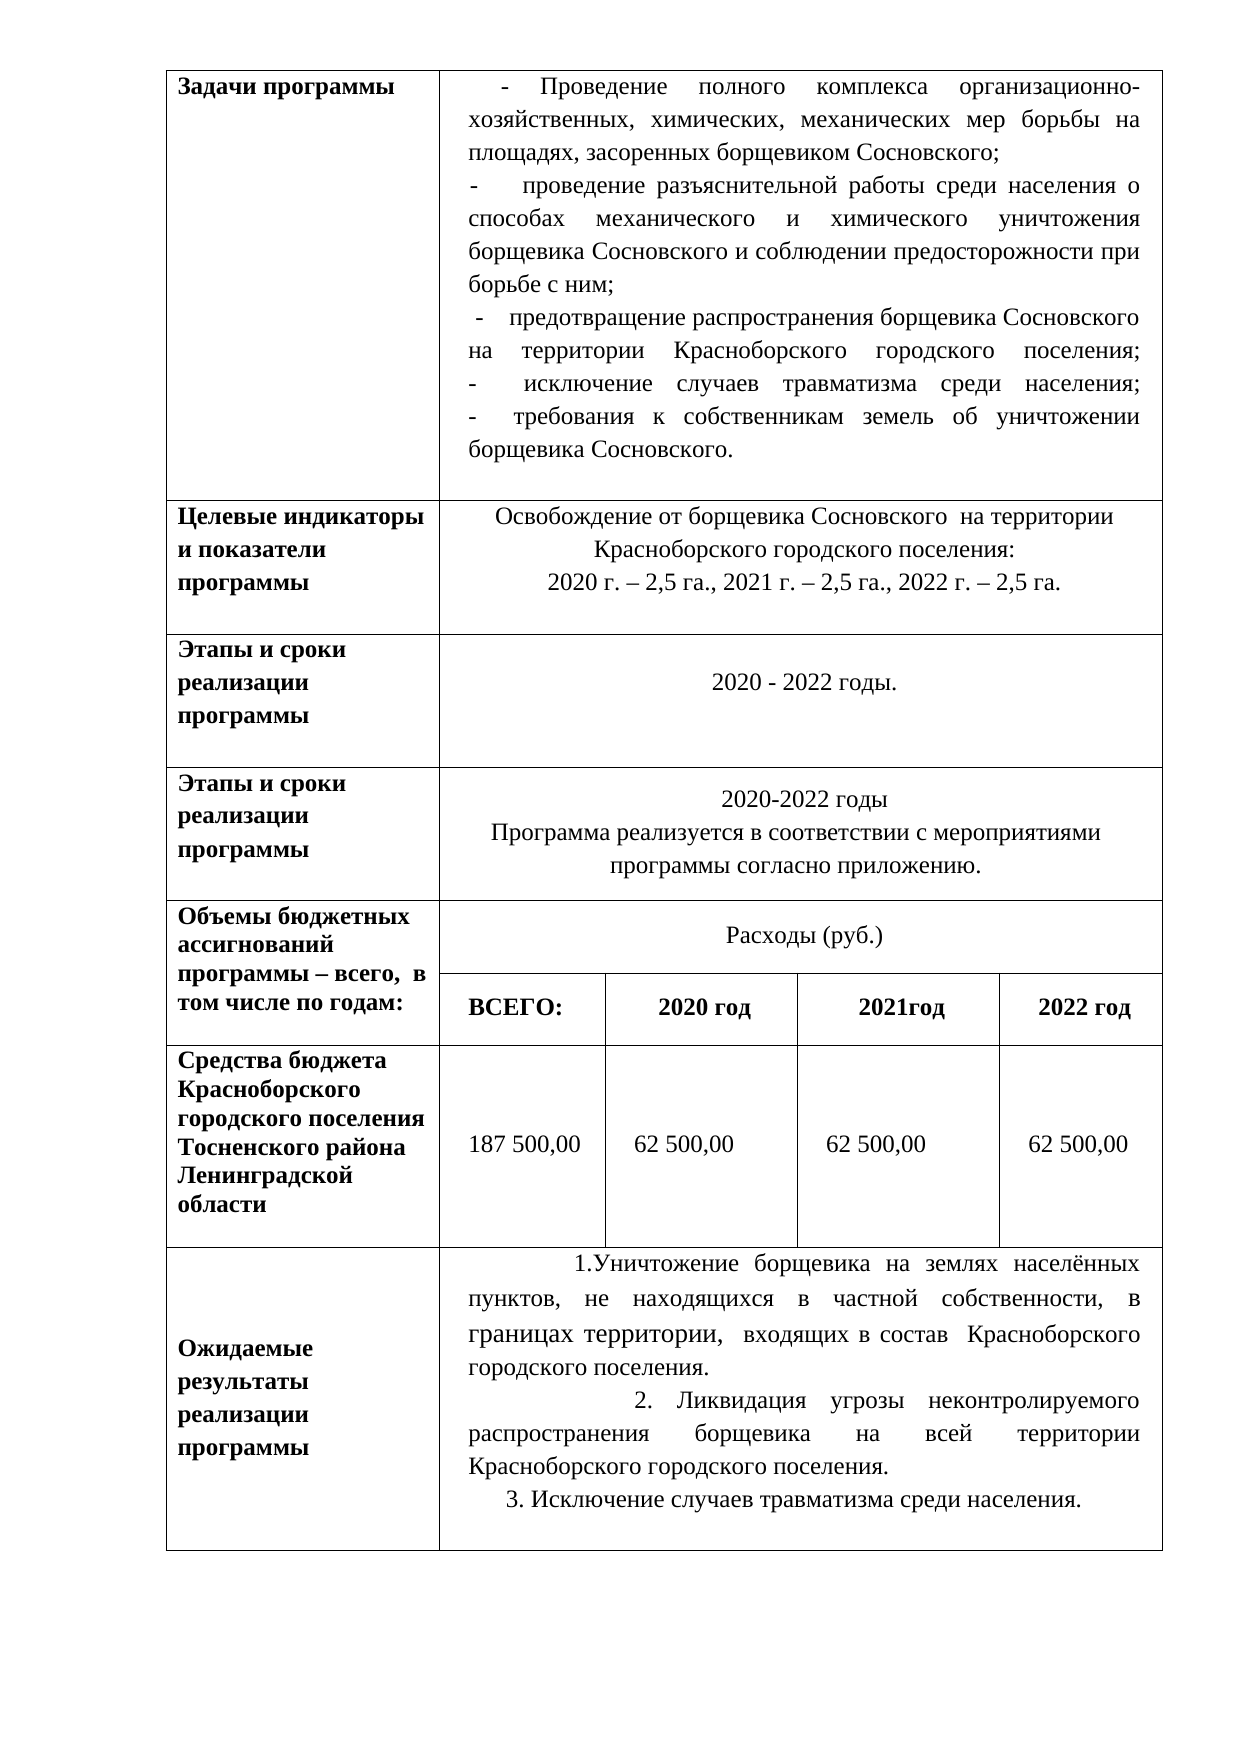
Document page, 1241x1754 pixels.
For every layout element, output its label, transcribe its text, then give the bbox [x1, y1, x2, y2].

table_cell 62 500,00 [798, 1046, 999, 1247]
table_cell Средства бюджета Красноборского городского поселения Тосненского района Ленинградской области [167, 1046, 439, 1247]
table_cell 62 500,00 [1000, 1046, 1162, 1247]
table_cell 2021год [798, 974, 999, 1044]
table_cell Ожидаемые результаты реализации программы [167, 1248, 439, 1550]
table_cell ВСЕГО: [440, 974, 605, 1044]
table_cell Этапы и сроки реализации программы [167, 635, 439, 767]
table_cell 62 500,00 [606, 1046, 797, 1247]
table_cell Объемы бюджетных ассигнований программы – всего, в том числе по годам: [167, 901, 439, 1044]
table_cell 2020-2022 годы Программа реализуется в соответствии с мероприятиями программы согласно приложению. [440, 768, 1162, 900]
table_cell 1.Уничтожение борщевика на землях населённых пунктов, не находящихся в частной собственности, в границах территории, входящих в состав Красноборского городского поселения. 2. Ликвидация угрозы неконтролируемого распространения борщевика на всей территории Красноборского городского поселения. 3. Исключение случаев травматизма среди населения. [440, 1248, 1162, 1550]
table_cell 187 500,00 [440, 1046, 605, 1247]
table_cell Расходы (руб.) [440, 901, 1162, 972]
table_cell Целевые индикаторы и показатели программы [167, 501, 439, 633]
table_cell - Проведение полного комплекса организационно-хозяйственных, химических, механических мер борьбы на площадях, засоренных борщевиком Сосновского; - проведение разъяснительной работы среди населения о способах механического и химического уничтожения борщевика Сосновского и соблюдении предосторожности при борьбе с ним; - предотвращение распространения борщевика Сосновского на территории Красноборского городского поселения; - исключение случаев травматизма среди населения; - требования к собственникам земель об уничтожении борщевика Сосновского. [440, 71, 1162, 500]
table_cell 2020 год [606, 974, 797, 1044]
table_cell Задачи программы [167, 71, 439, 500]
table_cell 2022 год [1000, 974, 1162, 1044]
table_cell Освобождение от борщевика Сосновского на территории Красноборского городского поселения: 2020 г. – 2,5 га., 2021 г. – 2,5 га., 2022 г. – 2,5 га. [440, 501, 1162, 633]
table_cell Этапы и сроки реализации программы [167, 768, 439, 900]
table_cell 2020 - 2022 годы. [440, 635, 1162, 767]
